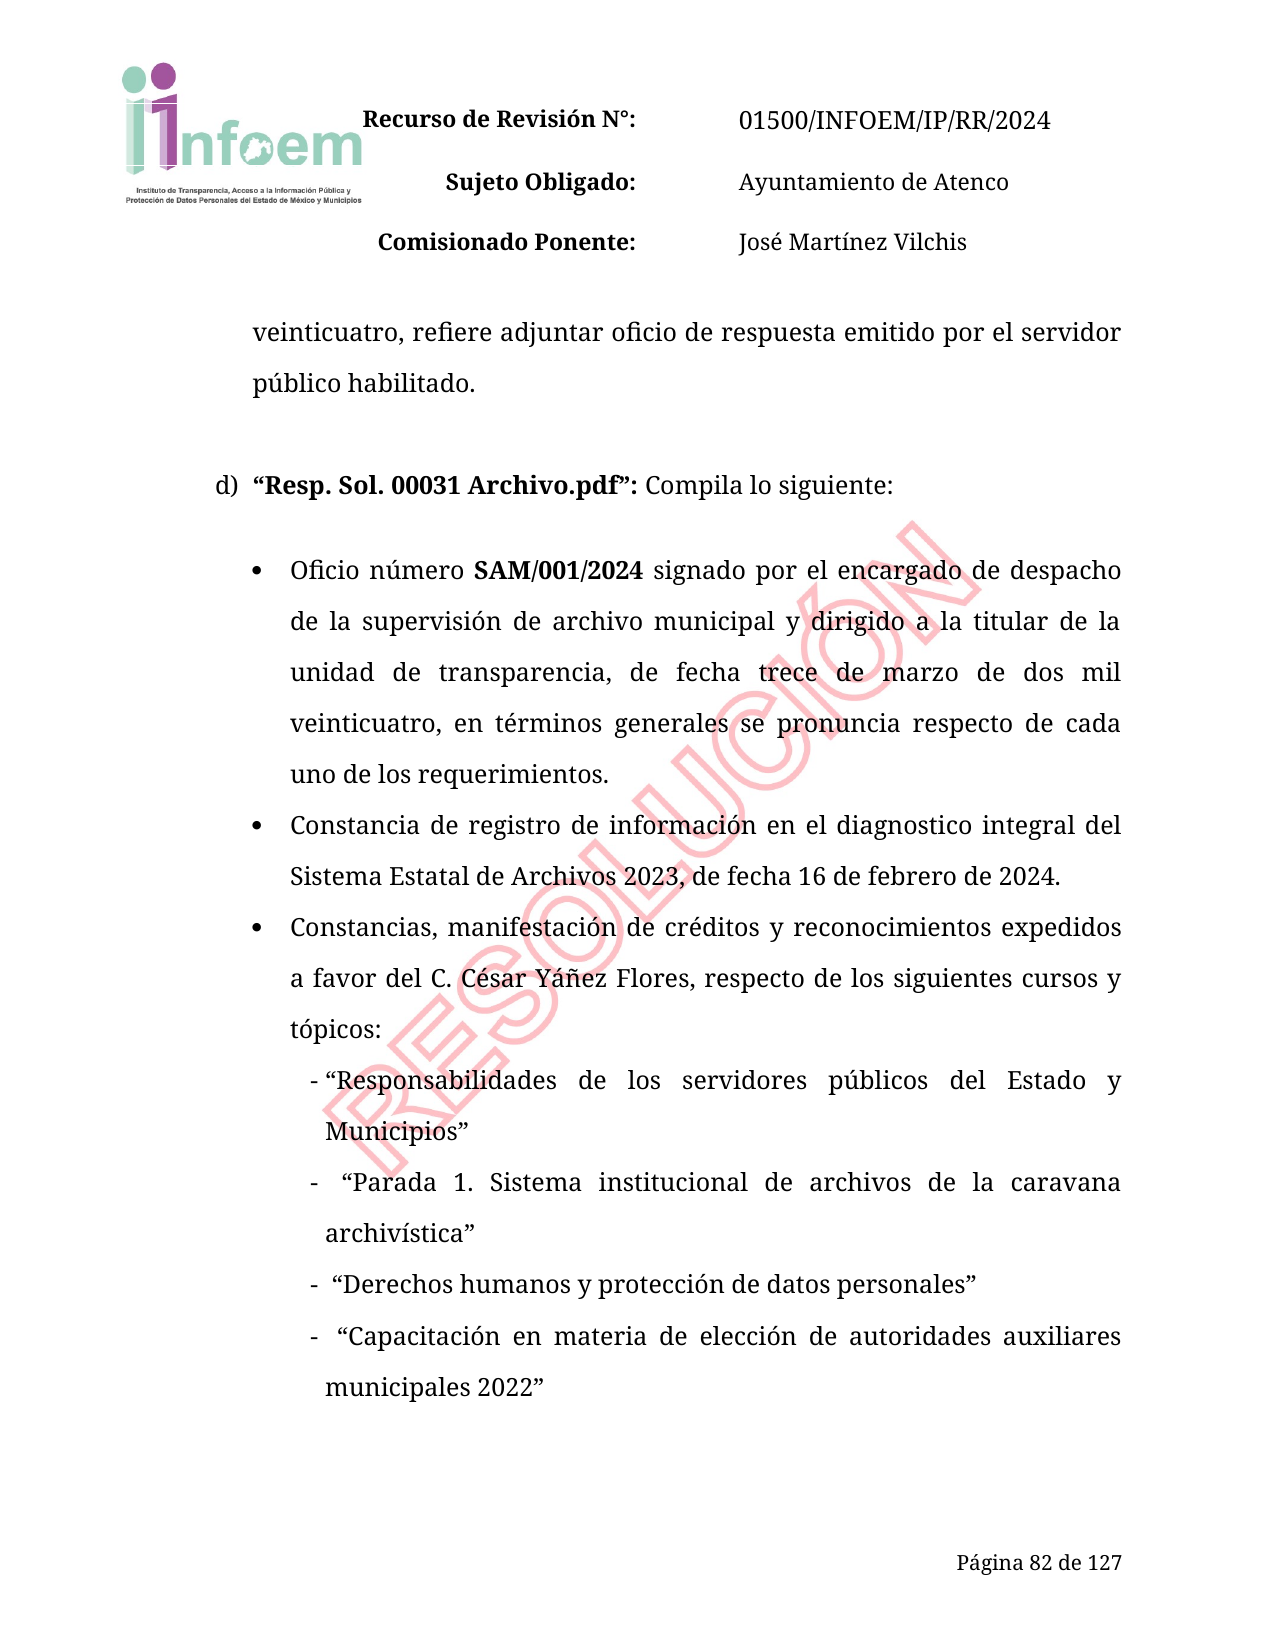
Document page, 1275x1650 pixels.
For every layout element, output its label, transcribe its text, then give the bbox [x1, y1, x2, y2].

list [215, 314, 1122, 399]
picture [3, 2, 1268, 1650]
list Constancia de registro de información en el diagnostico integral del Sistema Estatal de Archivos 2023, de fecha 16 de febrero de 2024. [252, 808, 1122, 893]
list “Responsabilidades de los servidores públicos del Estado y Municipios” [310, 1063, 1122, 1148]
list “Derechos humanos y protección de datos personales” [310, 1267, 1122, 1301]
list “Resp. Sol. 00031 Archivo.pdf”: Compila lo siguiente: [215, 467, 1122, 501]
list Constancias, manifestación de créditos y reconocimientos expedidos a favor del C. César Yáñez Flores, respecto de los siguientes cursos y tópicos: [252, 910, 1122, 1046]
list “Capacitación en materia de elección de autoridades auxiliares municipales 2022” [310, 1318, 1122, 1403]
list “Parada 1. Sistema institucional de archivos de la caravana archivística” [310, 1165, 1122, 1250]
list Oficio número SAM/001/2024 signado por el encargado de despacho de la supervisión de archivo municipal y dirigido a la titular de la unidad de transparencia, de fecha trece de marzo de dos mil veinticuatro, en términos generales se pronuncia respecto de cada uno de los requerimientos. [252, 552, 1122, 791]
